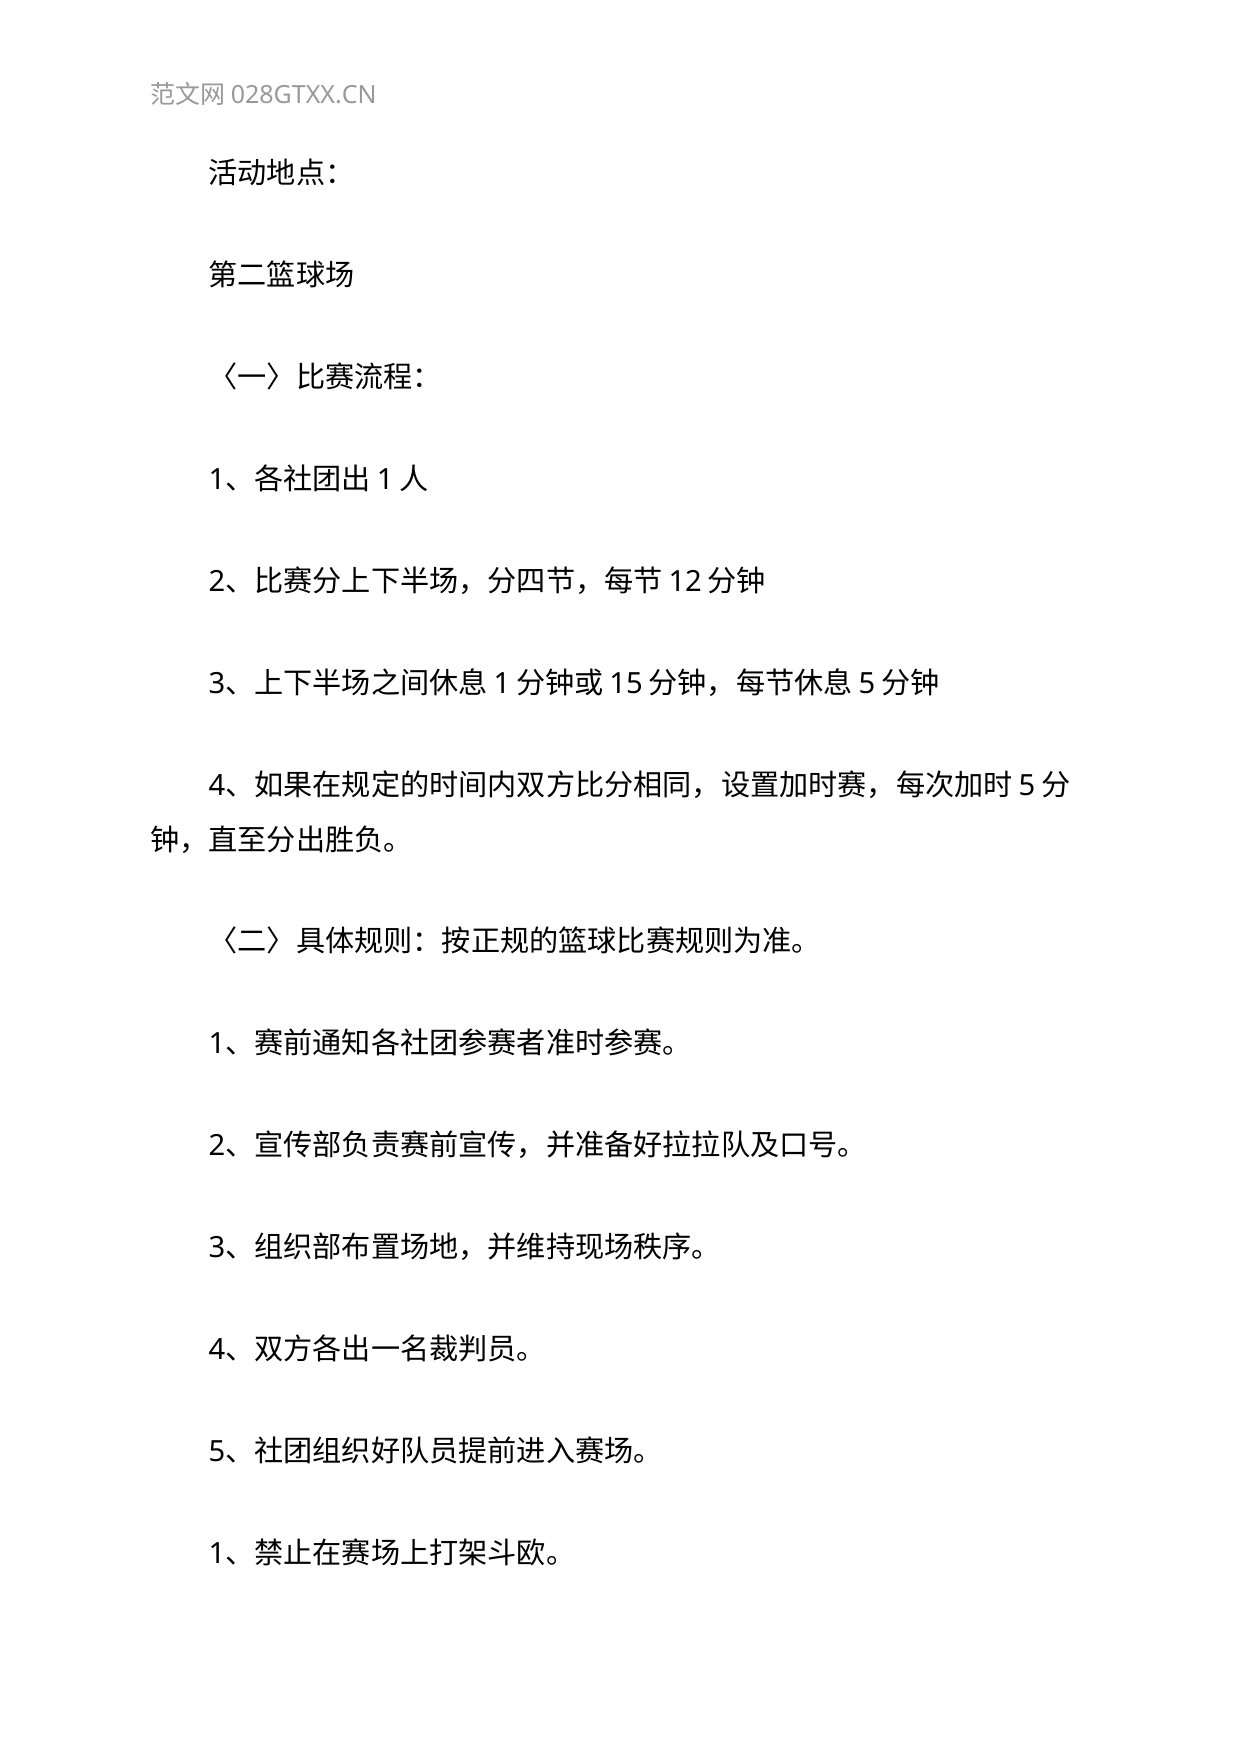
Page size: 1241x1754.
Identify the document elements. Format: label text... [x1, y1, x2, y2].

text 2、比赛分上下半场，分四节，每节12分钟 [150, 557, 1090, 600]
text 〈二〉具体规则：按正规的篮球比赛规则为准。 [150, 918, 1090, 960]
text 第二篮球场 [150, 252, 1090, 294]
text 1、赛前通知各社团参赛者准时参赛。 [150, 1020, 1090, 1062]
text 4、如果在规定的时间内双方比分相同，设置加时赛，每次加时5分钟，直至分出胜负。 [150, 761, 1090, 858]
text 4、双方各出一名裁判员。 [150, 1326, 1090, 1368]
text 5、社团组织好队员提前进入赛场。 [150, 1428, 1090, 1470]
text 3、组织部布置场地，并维持现场秩序。 [150, 1224, 1090, 1266]
text 〈一〉比赛流程： [150, 353, 1090, 396]
text 1、各社团出1人 [150, 455, 1090, 498]
text 活动地点： [150, 150, 1090, 192]
text 3、上下半场之间休息1分钟或15分钟，每节休息5分钟 [150, 659, 1090, 702]
text 1、禁止在赛场上打架斗欧。 [150, 1530, 1090, 1572]
text 2、宣传部负责赛前宣传，并准备好拉拉队及口号。 [150, 1122, 1090, 1164]
